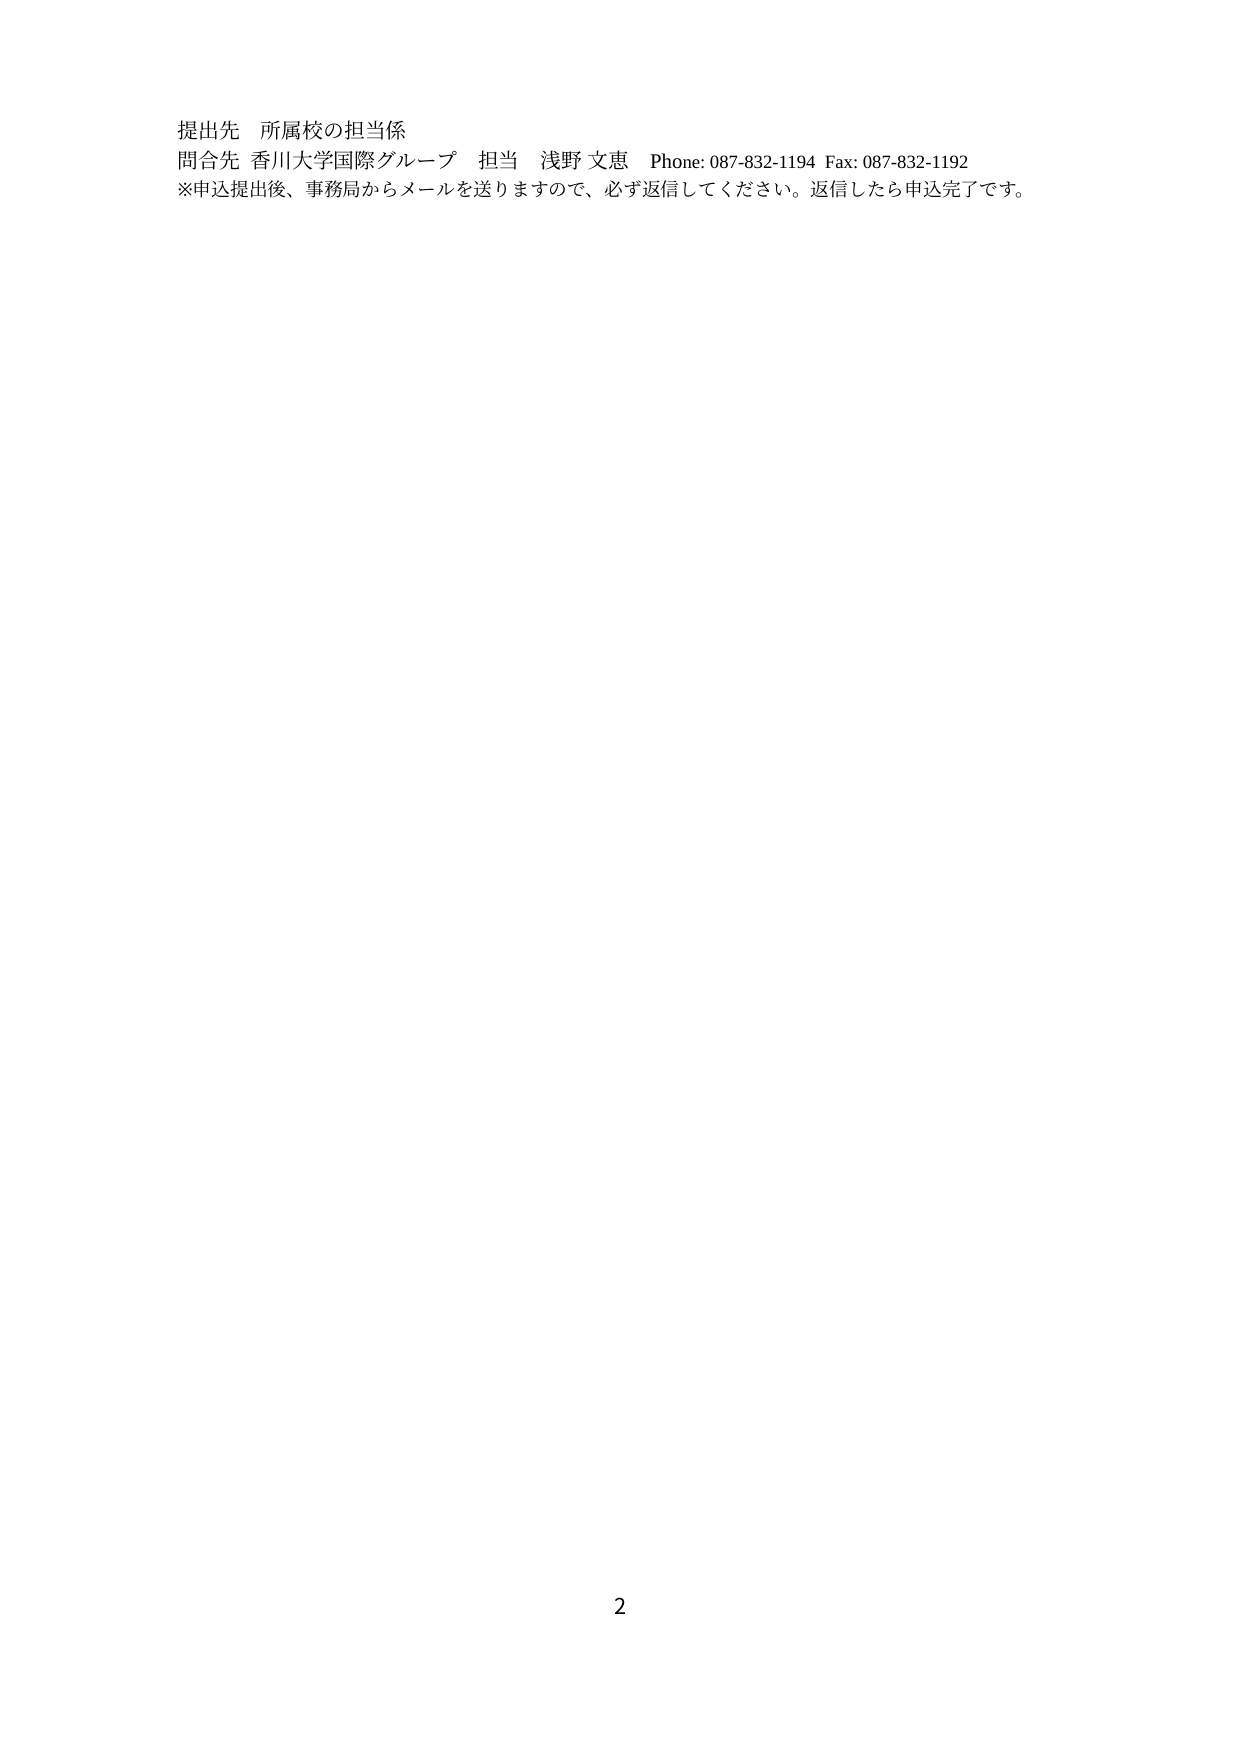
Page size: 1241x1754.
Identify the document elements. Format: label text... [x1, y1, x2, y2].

text 提出先 所属校の担当係 [177, 115, 1063, 145]
text ※申込提出後、事務局からメールを送りますので、必ず返信してください。返信したら申込完了です。 [177, 175, 1063, 202]
text 問合先 香川大学国際グループ 担当 浅野 文恵 Phone: 087-832-1194 Fax: 087-832-1192 [177, 145, 1063, 175]
